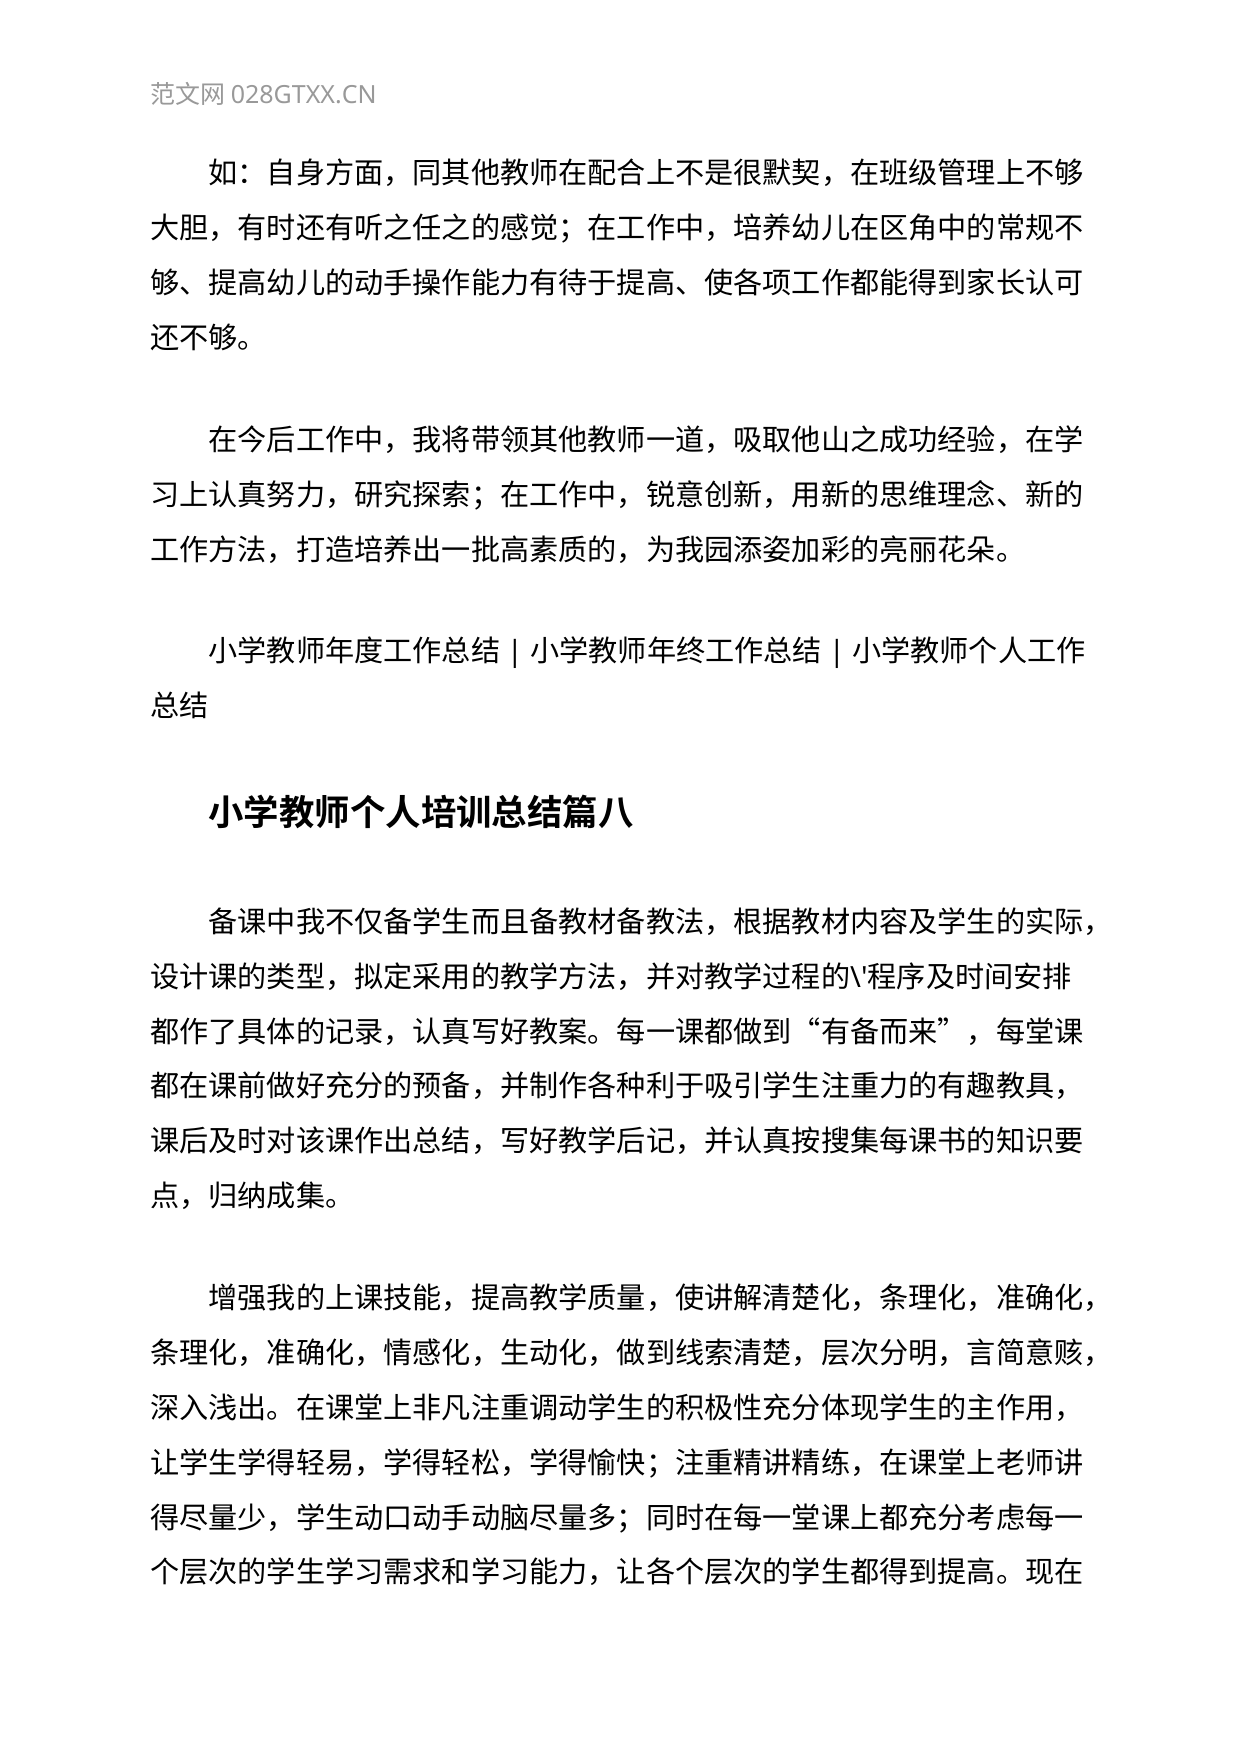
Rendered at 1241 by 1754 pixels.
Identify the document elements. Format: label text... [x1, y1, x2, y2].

text 如：自身方面，同其他教师在配合上不是很默契，在班级管理上不够大胆，有时还有听之任之的感觉；在工作中，培养幼儿在区角中的常规不够、提高幼儿的动手操作能力有待于提高、使各项工作都能得到家长认可还不够。 [150, 150, 1090, 357]
text 备课中我不仅备学生而且备教材备教法，根据教材内容及学生的实际，设计课的类型，拟定采用的教学方法，并对教学过程的\'程序及时间安排都作了具体的记录，认真写好教案。每一课都做到“有备而来”，每堂课都在课前做好充分的预备，并制作各种利于吸引学生注重力的有趣教具，课后及时对该课作出总结，写好教学后记，并认真按搜集每课书的知识要点，归纳成集。 [150, 898, 1090, 1215]
text 小学教师个人培训总结篇八 [150, 785, 1090, 836]
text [150, 1274, 1090, 1591]
text 小学教师年度工作总结 | 小学教师年终工作总结 | 小学教师个人工作总结 [150, 628, 1090, 725]
text 在今后工作中，我将带领其他教师一道，吸取他山之成功经验，在学习上认真努力，研究探索；在工作中，锐意创新，用新的思维理念、新的工作方法，打造培养出一批高素质的，为我园添姿加彩的亮丽花朵。 [150, 416, 1090, 568]
